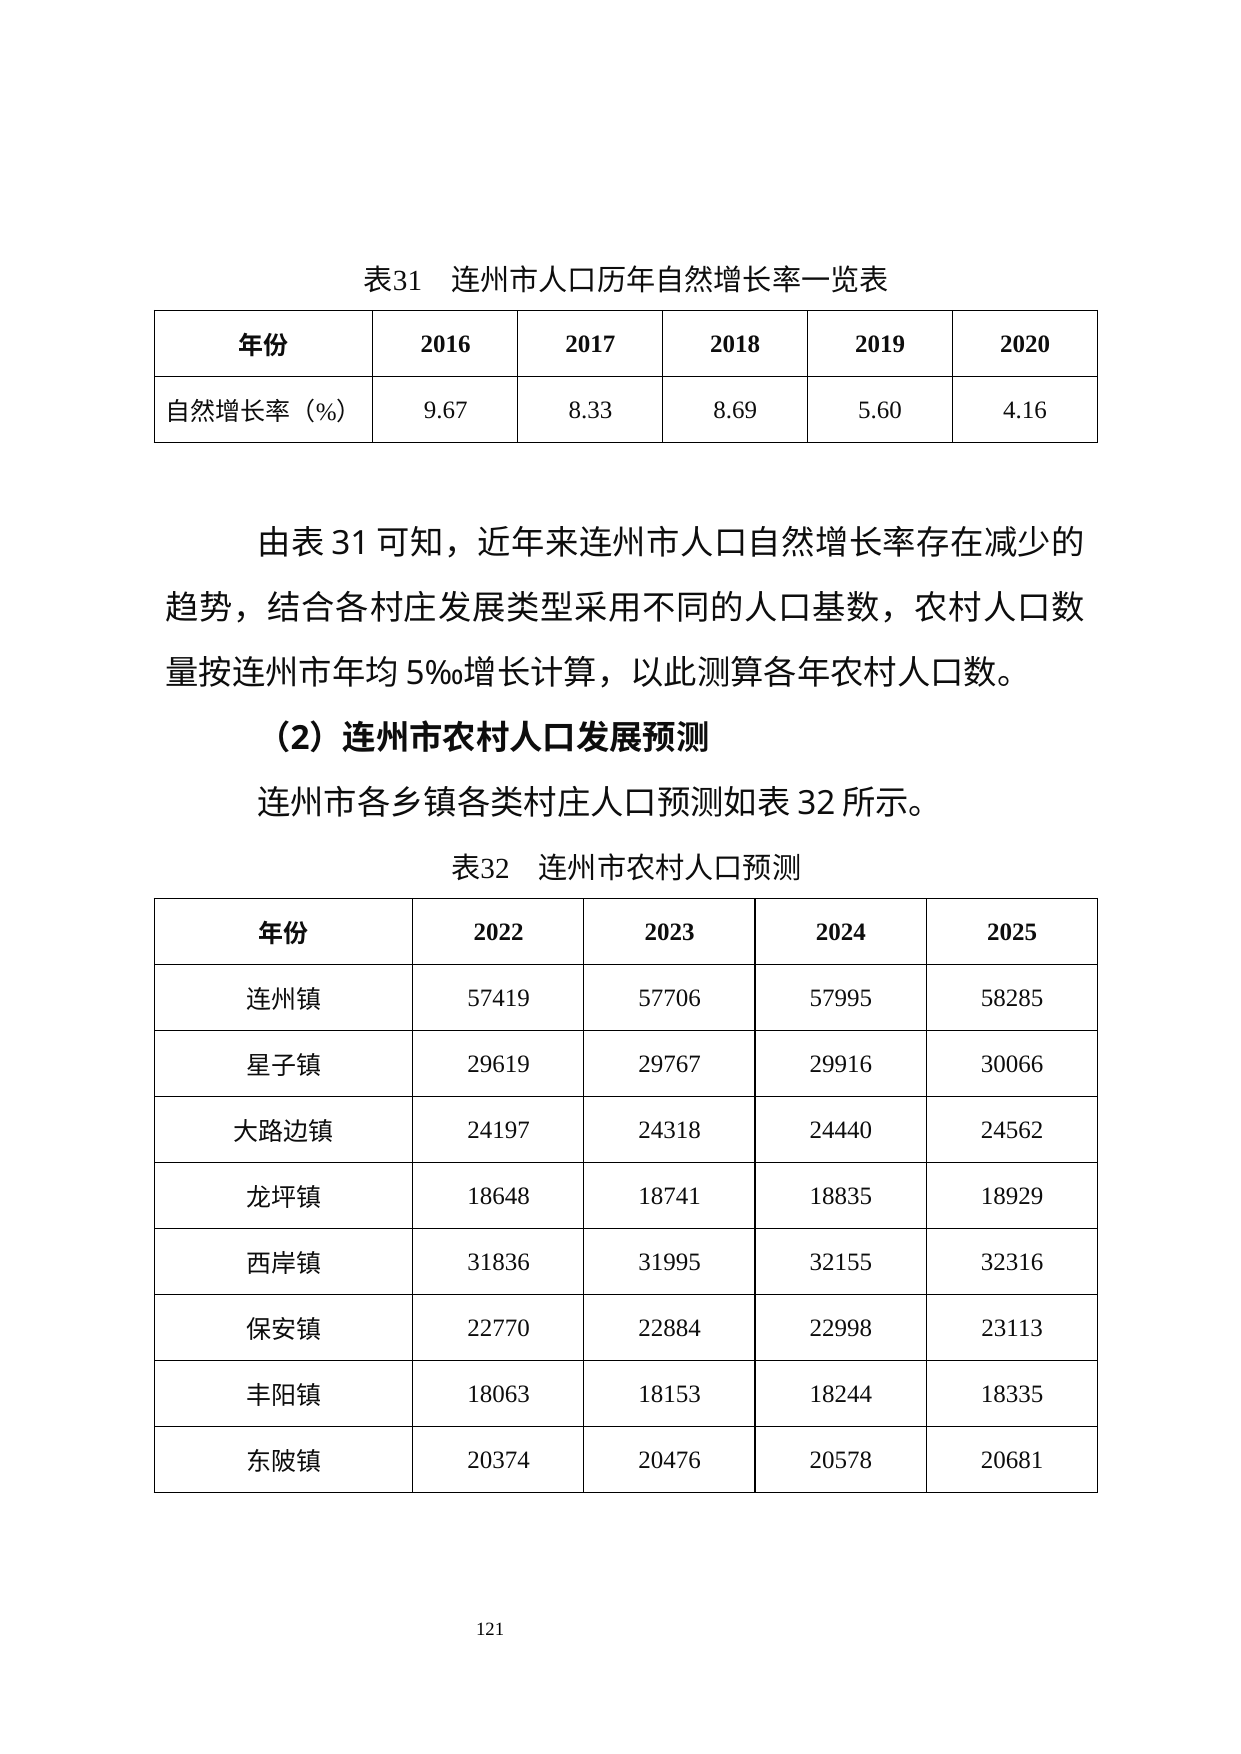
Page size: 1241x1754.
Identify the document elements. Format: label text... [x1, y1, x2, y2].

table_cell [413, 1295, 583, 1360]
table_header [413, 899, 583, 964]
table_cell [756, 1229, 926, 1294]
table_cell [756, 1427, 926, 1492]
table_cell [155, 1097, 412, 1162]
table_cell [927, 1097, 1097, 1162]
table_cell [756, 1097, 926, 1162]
text 连州市各乡镇各类村庄人口预测如表32所示。 [165, 768, 1087, 833]
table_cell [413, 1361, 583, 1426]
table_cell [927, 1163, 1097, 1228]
text 由表31可知，近年来连州市人口自然增长率存在减少的趋势，结合各村庄发展类型采用不同的人口基数，农村人口数量按连州市年均5‰增长计算，以此测算各年农村人口数。 [165, 508, 1087, 703]
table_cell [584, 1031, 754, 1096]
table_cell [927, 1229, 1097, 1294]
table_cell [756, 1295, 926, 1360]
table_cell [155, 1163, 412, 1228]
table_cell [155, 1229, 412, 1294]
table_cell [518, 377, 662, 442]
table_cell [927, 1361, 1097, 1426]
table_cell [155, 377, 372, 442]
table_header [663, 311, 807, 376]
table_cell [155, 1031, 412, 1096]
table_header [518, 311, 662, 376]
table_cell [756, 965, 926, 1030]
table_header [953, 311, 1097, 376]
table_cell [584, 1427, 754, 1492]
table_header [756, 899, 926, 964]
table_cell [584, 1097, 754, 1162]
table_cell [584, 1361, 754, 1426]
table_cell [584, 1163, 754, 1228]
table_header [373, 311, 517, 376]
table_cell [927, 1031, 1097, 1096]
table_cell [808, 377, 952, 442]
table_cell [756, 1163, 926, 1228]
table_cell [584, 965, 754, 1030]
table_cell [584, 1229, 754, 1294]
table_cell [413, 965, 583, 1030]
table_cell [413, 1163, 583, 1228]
text 连州市农村人口预测 [165, 833, 1087, 898]
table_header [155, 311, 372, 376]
text （2）连州市农村人口发展预测 [165, 703, 1087, 768]
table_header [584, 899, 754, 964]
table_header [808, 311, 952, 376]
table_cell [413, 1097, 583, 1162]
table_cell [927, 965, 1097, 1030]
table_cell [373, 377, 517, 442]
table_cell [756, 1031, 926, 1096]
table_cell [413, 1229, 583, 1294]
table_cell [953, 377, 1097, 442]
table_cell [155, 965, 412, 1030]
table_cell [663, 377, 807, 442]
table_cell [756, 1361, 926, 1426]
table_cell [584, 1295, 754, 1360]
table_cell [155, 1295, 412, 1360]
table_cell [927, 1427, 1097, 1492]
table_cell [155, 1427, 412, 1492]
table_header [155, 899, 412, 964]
text 连州市人口历年自然增长率一览表 [165, 245, 1087, 310]
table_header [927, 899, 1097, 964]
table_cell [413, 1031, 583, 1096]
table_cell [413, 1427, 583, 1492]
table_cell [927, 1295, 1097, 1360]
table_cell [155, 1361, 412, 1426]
